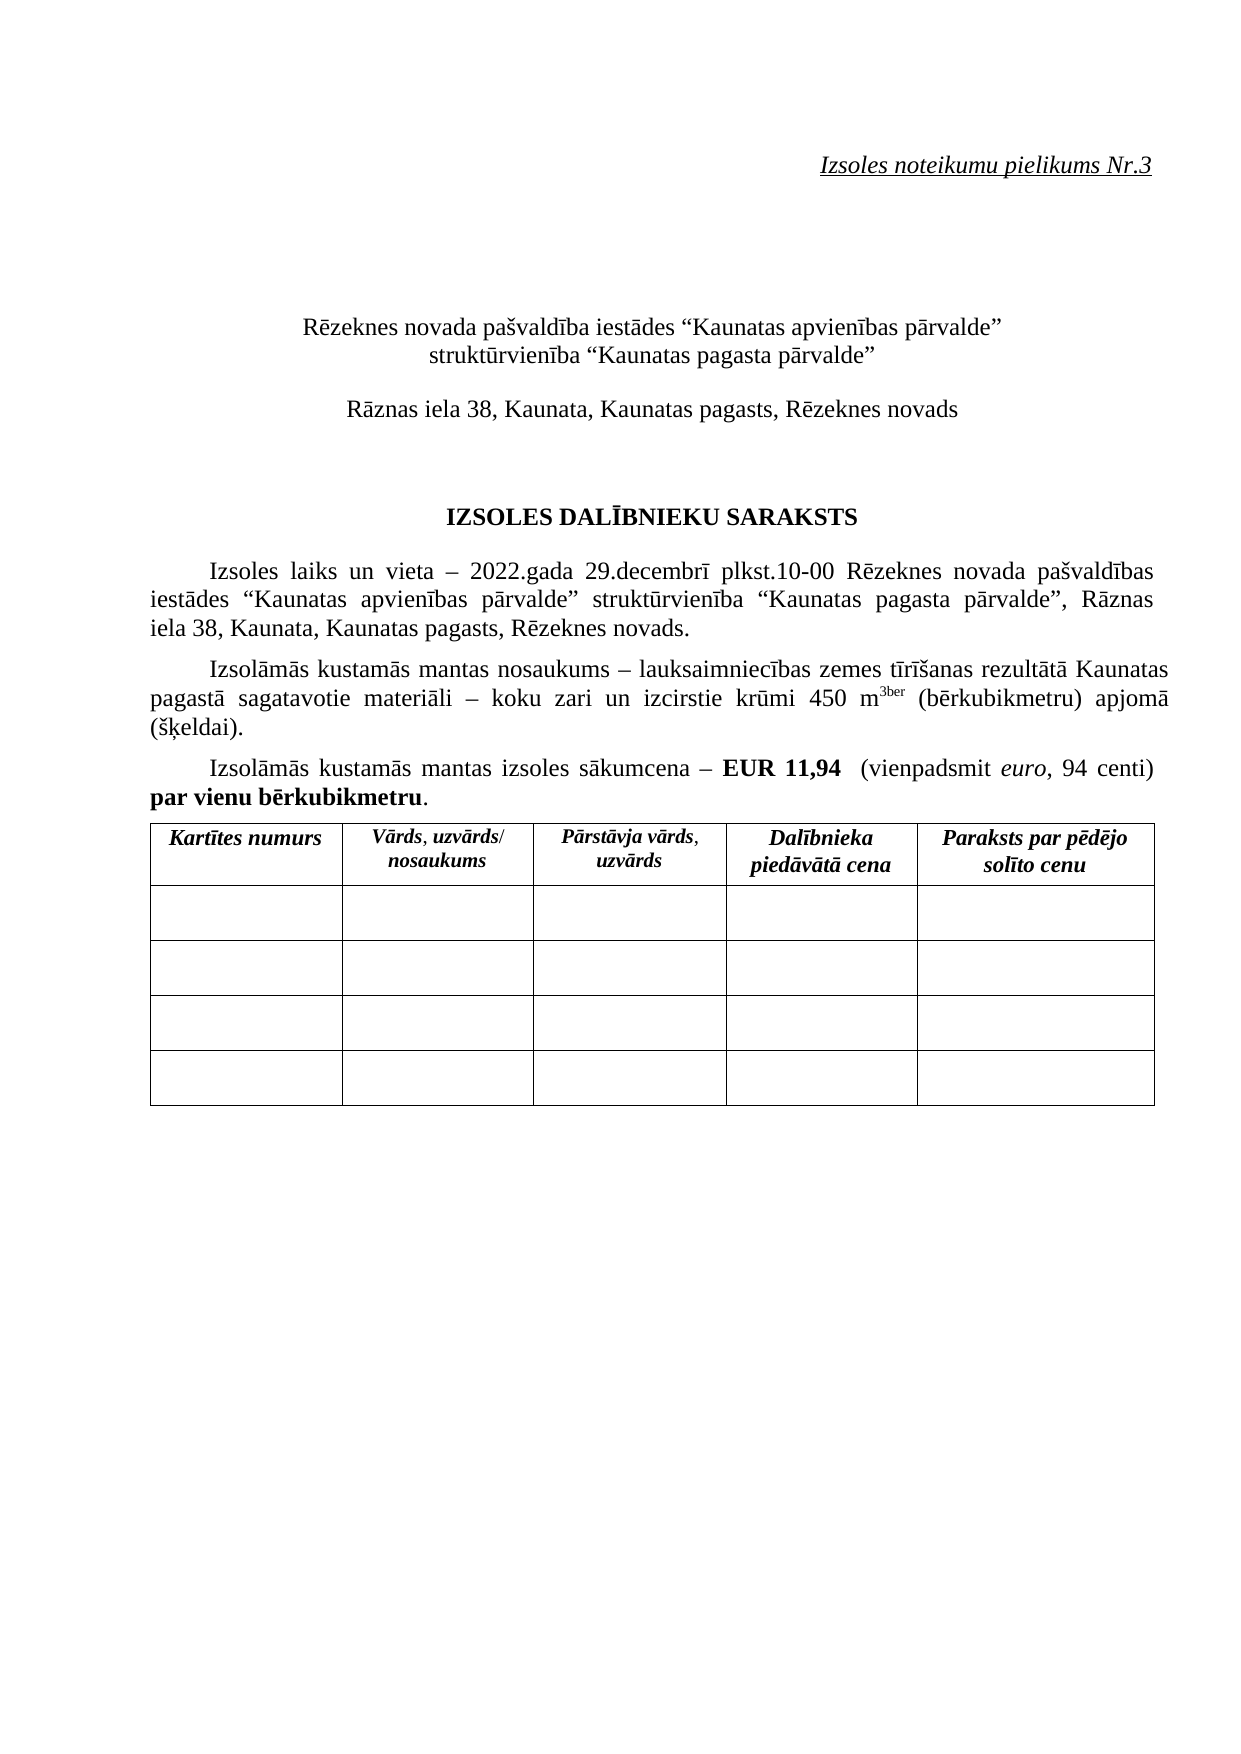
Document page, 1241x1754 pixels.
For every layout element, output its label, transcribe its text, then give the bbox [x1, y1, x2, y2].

table_cell [534, 996, 726, 1049]
text Izsoles noteikumu pielikums Nr.3 [150, 150, 1154, 179]
table_cell [343, 941, 533, 995]
text Izsolāmās kustamās mantas izsoles sākumcena – EUR 11,94 (vienpadsmit euro, 94 centi) par vienu bērkubikmetru. [150, 753, 1154, 811]
table_header Vārds, uzvārds/ nosaukums [343, 824, 533, 885]
table_cell [918, 996, 1154, 1049]
table_cell [918, 941, 1154, 995]
table_cell [918, 886, 1154, 940]
table_cell [151, 941, 342, 995]
table_cell [727, 1051, 917, 1104]
table_cell [918, 1051, 1154, 1104]
table_cell [727, 996, 917, 1049]
table_cell [343, 1051, 533, 1104]
table_header Pārstāvja vārds, uzvārds [534, 824, 726, 885]
text Rēzeknes novada pašvaldība iestādes “Kaunatas apvienības pārvalde” [150, 312, 1154, 340]
text Izsolāmās kustamās mantas nosaukums – lauksaimniecības zemes tīrīšanas rezultātā Kaunatas pagastā sagatavotie materiāli – koku zari un izcirstie krūmi 450 m3ber (bērkubikmetru) apjomā (šķeldai). [150, 654, 1169, 741]
table_header Kartītes numurs [151, 824, 342, 885]
table_cell [534, 941, 726, 995]
table_cell [343, 996, 533, 1049]
table_cell [534, 886, 726, 940]
table_cell [151, 1051, 342, 1104]
text Izsoles laiks un vieta – 2022.gada 29.decembrī plkst.10-00 Rēzeknes novada pašvaldības iestādes “Kaunatas apvienības pārvalde” struktūrvienība “Kaunatas pagasta pārvalde”, Rāznas iela 38, Kaunata, Kaunatas pagasts, Rēzeknes novads. [150, 556, 1154, 642]
text Rāznas iela 38, Kaunata, Kaunatas pagasts, Rēzeknes novads [150, 394, 1154, 423]
table_cell [343, 886, 533, 940]
table_cell [151, 996, 342, 1049]
table_cell [151, 886, 342, 940]
table_header Paraksts par pēdējo solīto cenu [918, 824, 1154, 885]
table_cell [534, 1051, 726, 1104]
table_cell [727, 886, 917, 940]
table_header Dalībnieka piedāvātā cena [727, 824, 917, 885]
text IZSOLES DALĪBNIEKU SARAKSTS [150, 502, 1154, 531]
table_cell [727, 941, 917, 995]
text struktūrvienība “Kaunatas pagasta pārvalde” [150, 340, 1154, 369]
